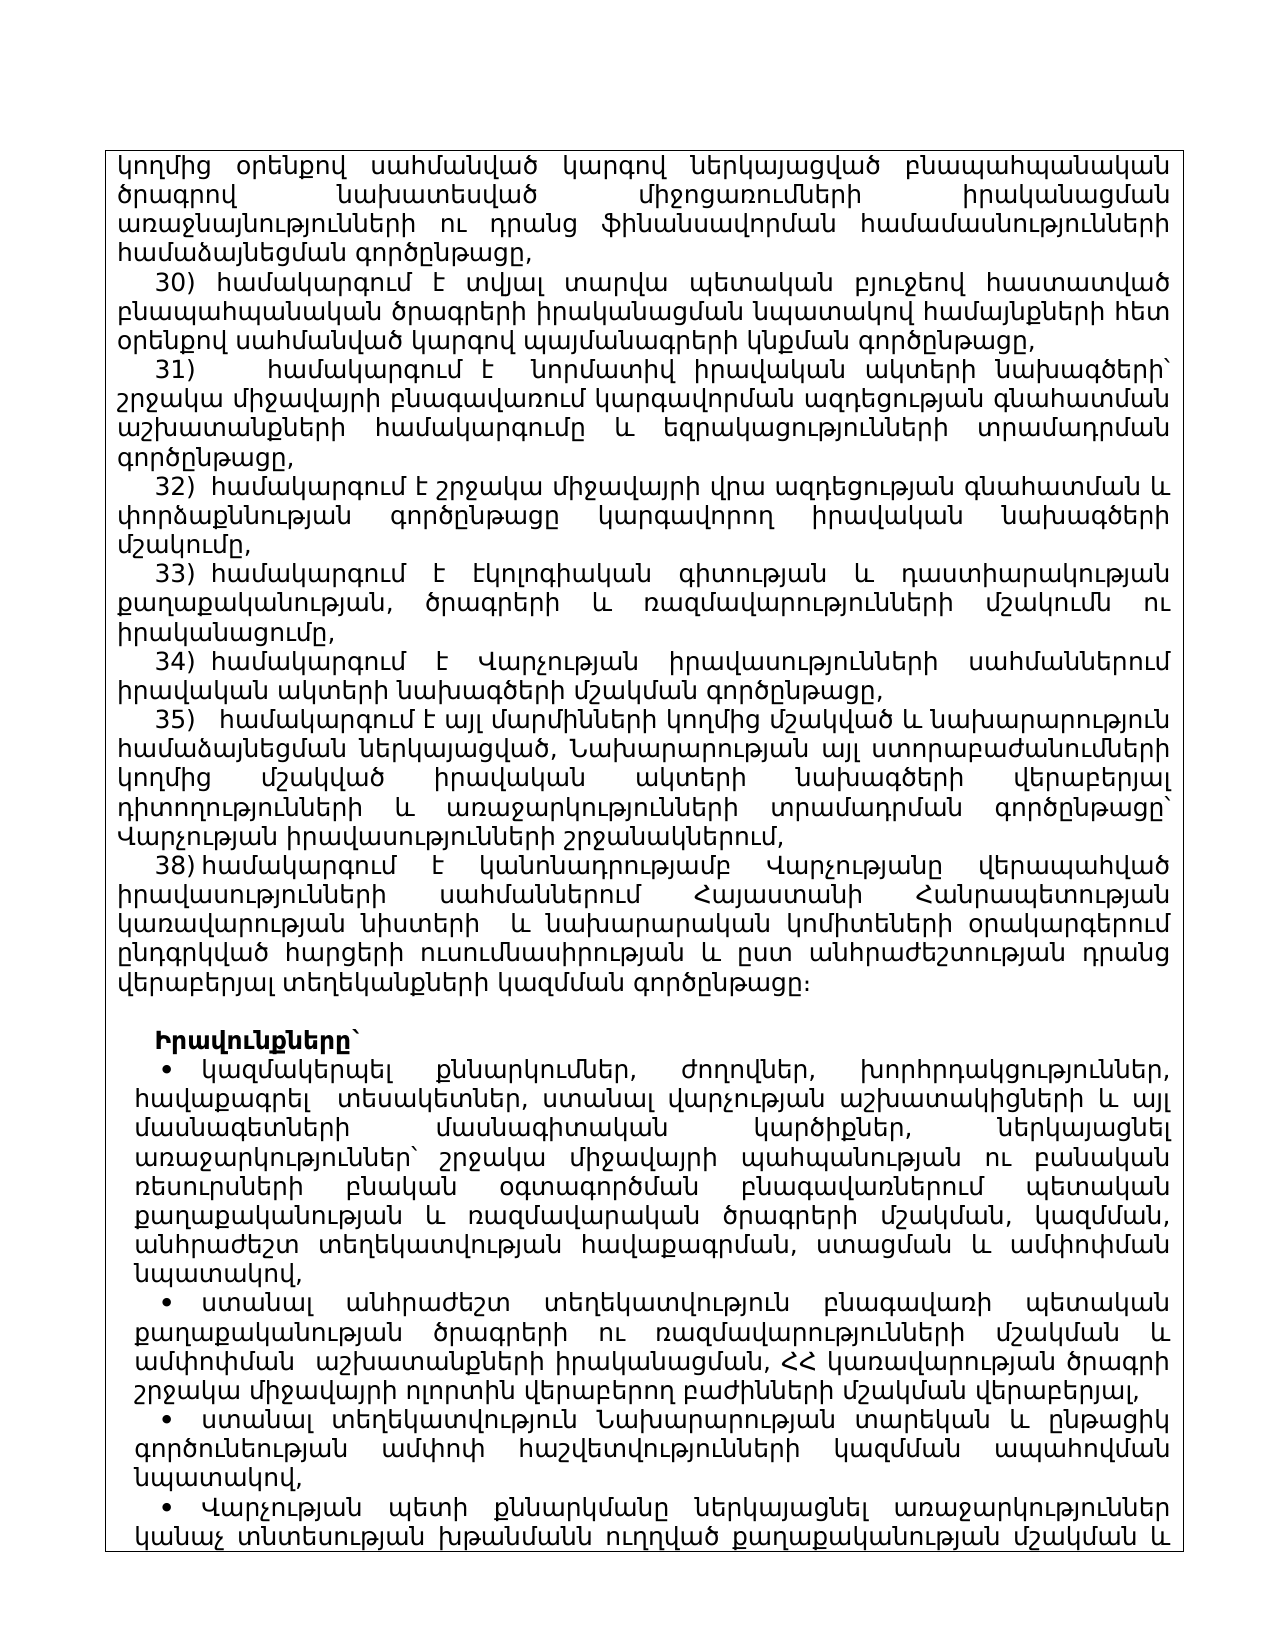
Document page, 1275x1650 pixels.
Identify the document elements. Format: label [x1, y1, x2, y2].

table_cell [106, 151, 1183, 1551]
